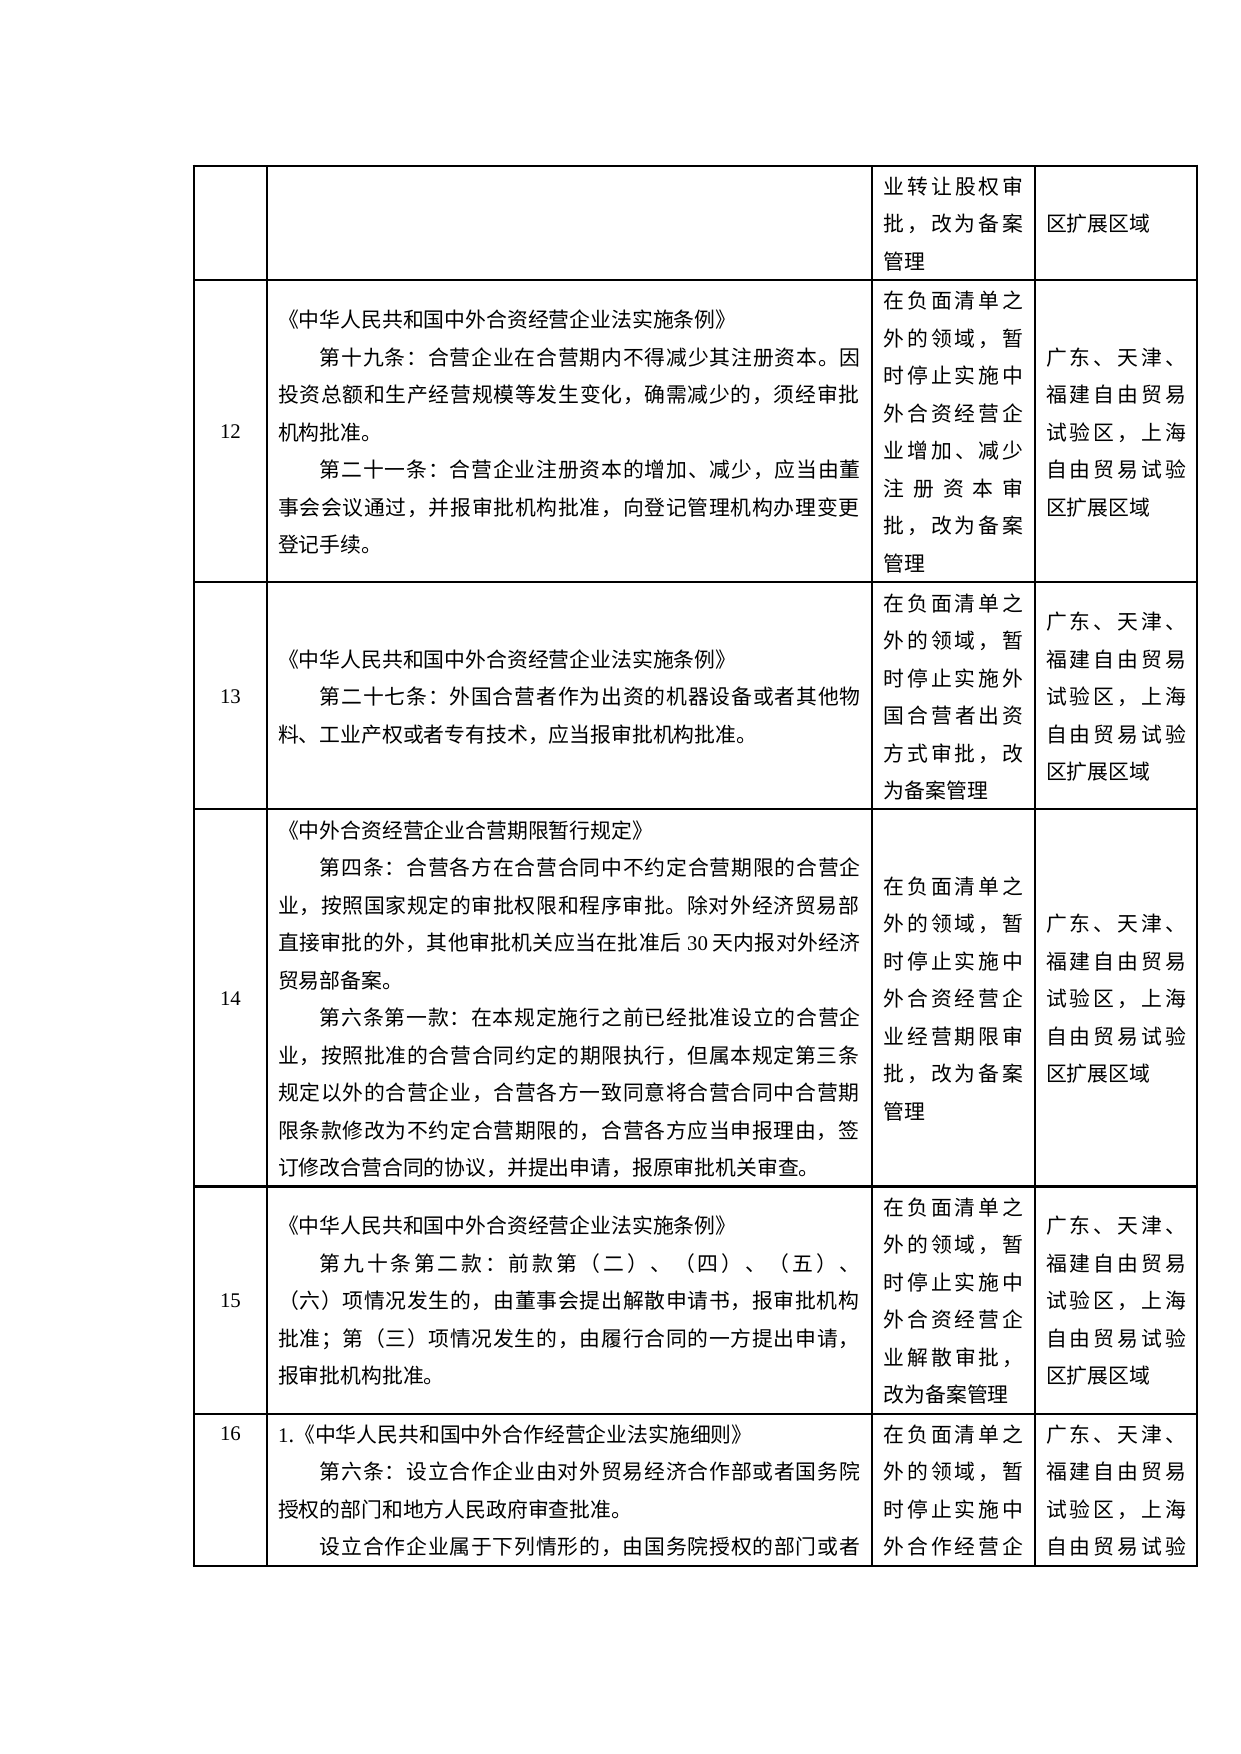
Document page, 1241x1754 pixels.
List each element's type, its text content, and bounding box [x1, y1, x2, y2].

table_header 国务院决定在自由贸易试验区暂时调整有关 行政法规、国务院文件和经国务院批准的 部门规章规定目录 [268, 583, 871, 808]
table_header 国务院决定在自由贸易试验区暂时调整有关 行政法规、国务院文件和经国务院批准的 部门规章规定目录 [268, 1188, 871, 1413]
table_header 国务院决定在自由贸易试验区暂时调整有关 行政法规、国务院文件和经国务院批准的 部门规章规定目录 [1036, 583, 1196, 808]
table_header 国务院决定在自由贸易试验区暂时调整有关 行政法规、国务院文件和经国务院批准的 部门规章规定目录 [195, 810, 266, 1185]
table_header 国务院决定在自由贸易试验区暂时调整有关 行政法规、国务院文件和经国务院批准的 部门规章规定目录 [195, 281, 266, 581]
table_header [195, 1415, 266, 1565]
table_header 国务院决定在自由贸易试验区暂时调整有关 行政法规、国务院文件和经国务院批准的 部门规章规定目录 [195, 583, 266, 808]
table_header 国务院决定在自由贸易试验区暂时调整有关 行政法规、国务院文件和经国务院批准的 部门规章规定目录 [195, 1188, 266, 1413]
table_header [1198, 165, 1203, 1567]
table_header 国务院决定在自由贸易试验区暂时调整有关 行政法规、国务院文件和经国务院批准的 部门规章规定目录 [873, 281, 1034, 581]
table_header 国务院决定在自由贸易试验区暂时调整有关 行政法规、国务院文件和经国务院批准的 部门规章规定目录 [873, 1188, 1034, 1413]
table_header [1036, 1415, 1196, 1565]
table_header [268, 167, 871, 279]
table_header 国务院决定在自由贸易试验区暂时调整有关 行政法规、国务院文件和经国务院批准的 部门规章规定目录 [268, 281, 871, 581]
table_header 国务院决定在自由贸易试验区暂时调整有关 行政法规、国务院文件和经国务院批准的 部门规章规定目录 [873, 810, 1034, 1185]
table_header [195, 167, 266, 279]
table_header 国务院决定在自由贸易试验区暂时调整有关 行政法规、国务院文件和经国务院批准的 部门规章规定目录 [873, 583, 1034, 808]
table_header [188, 165, 193, 1567]
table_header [873, 1415, 1034, 1565]
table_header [1036, 167, 1196, 279]
table_header 国务院决定在自由贸易试验区暂时调整有关 行政法规、国务院文件和经国务院批准的 部门规章规定目录 [268, 810, 871, 1185]
table_header 国务院决定在自由贸易试验区暂时调整有关 行政法规、国务院文件和经国务院批准的 部门规章规定目录 [1036, 1188, 1196, 1413]
table_header 国务院决定在自由贸易试验区暂时调整有关 行政法规、国务院文件和经国务院批准的 部门规章规定目录 [1036, 281, 1196, 581]
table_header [873, 167, 1034, 279]
table_header 国务院决定在自由贸易试验区暂时调整有关 行政法规、国务院文件和经国务院批准的 部门规章规定目录 [1036, 810, 1196, 1185]
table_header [268, 1415, 871, 1565]
